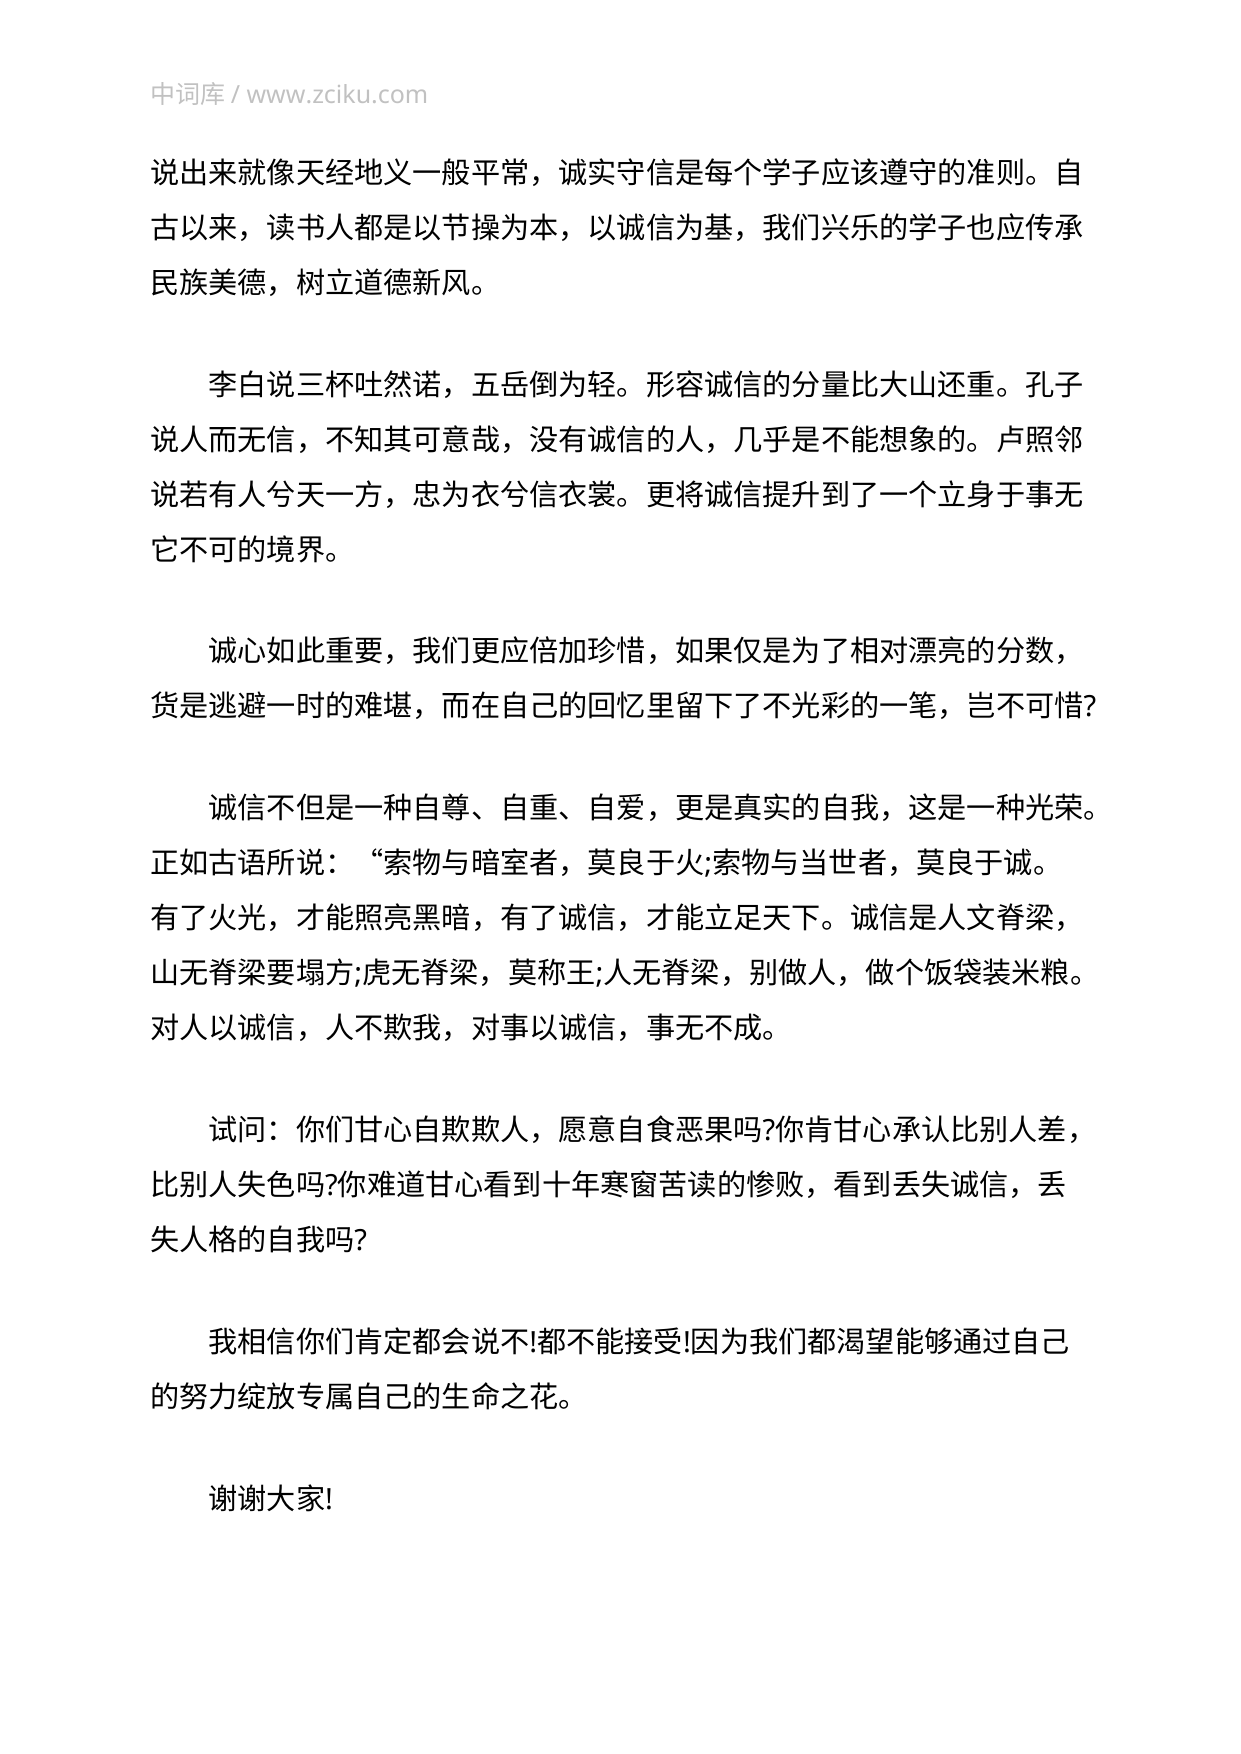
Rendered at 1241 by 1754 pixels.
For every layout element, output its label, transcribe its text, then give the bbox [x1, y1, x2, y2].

text 诚信不但是一种自尊、自重、自爱，更是真实的自我，这是一种光荣。正如古语所说：“索物与暗室者，莫良于火;索物与当世者，莫良于诚。有了火光，才能照亮黑暗，有了诚信，才能立足天下。诚信是人文脊梁，山无脊梁要塌方;虎无脊梁，莫称王;人无脊梁，别做人，做个饭袋装米粮。对人以诚信，人不欺我，对事以诚信，事无不成。 [150, 785, 1090, 1047]
text 诚心如此重要，我们更应倍加珍惜，如果仅是为了相对漂亮的分数，货是逃避一时的难堪，而在自己的回忆里留下了不光彩的一笔，岂不可惜? [150, 628, 1090, 725]
text 李白说三杯吐然诺，五岳倒为轻。形容诚信的分量比大山还重。孔子说人而无信，不知其可意哉，没有诚信的人，几乎是不能想象的。卢照邻说若有人兮天一方，忠为衣兮信衣裳。更将诚信提升到了一个立身于事无它不可的境界。 [150, 362, 1090, 568]
text 试问：你们甘心自欺欺人，愿意自食恶果吗?你肯甘心承认比别人差，比别人失色吗?你难道甘心看到十年寒窗苦读的惨败，看到丢失诚信，丢失人格的自我吗? [150, 1106, 1090, 1259]
text 谢谢大家! [150, 1475, 1090, 1518]
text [150, 150, 1090, 302]
text 我相信你们肯定都会说不!都不能接受!因为我们都渴望能够通过自己的努力绽放专属自己的生命之花。 [150, 1318, 1090, 1416]
